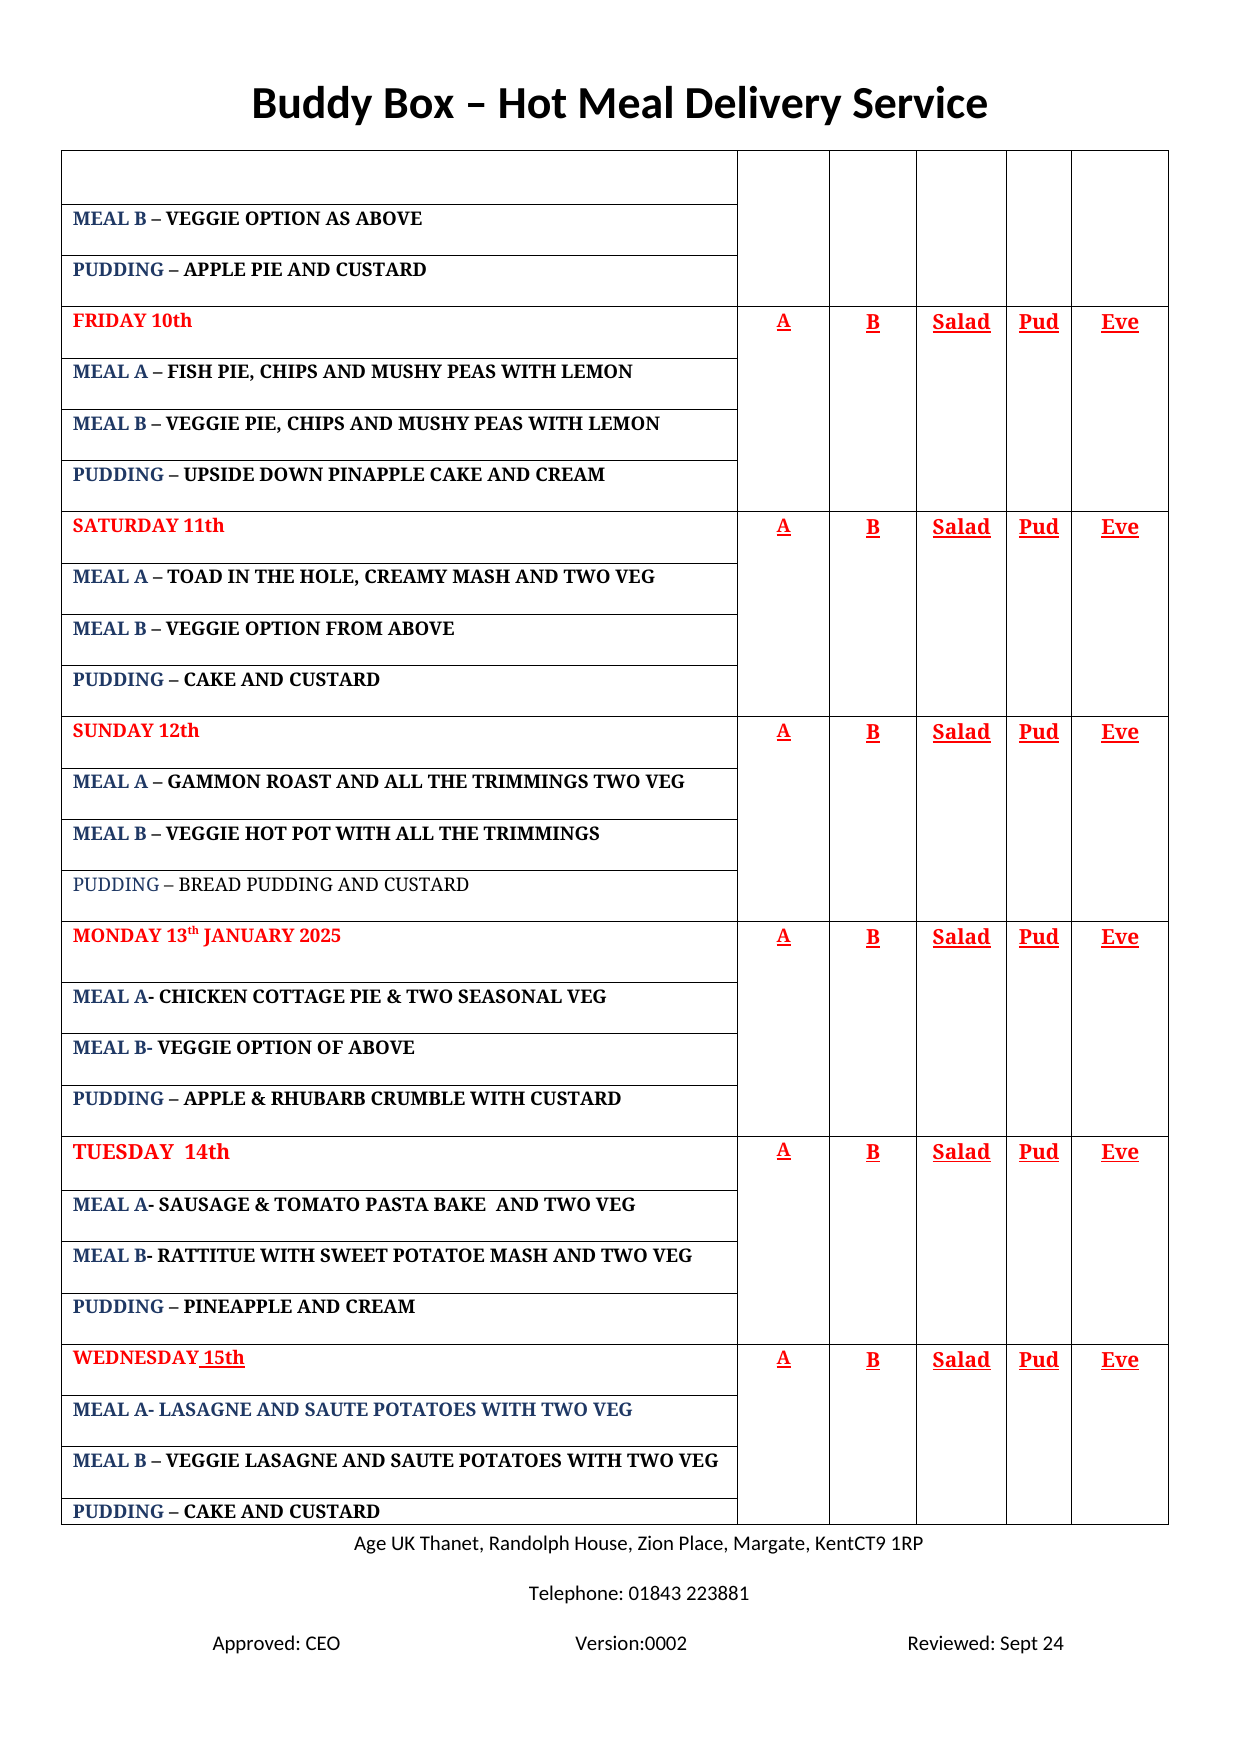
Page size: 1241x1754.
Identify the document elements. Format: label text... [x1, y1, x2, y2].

table_cell B [830, 307, 916, 511]
table_cell MEAL A – GAMMON ROAST AND ALL THE TRIMMINGS TWO VEG [62, 769, 737, 819]
table_cell MEAL B – VEGGIE LASAGNE AND SAUTE POTATOES WITH TWO VEG [62, 1447, 737, 1497]
table_cell MEAL A – TOAD IN THE HOLE, CREAMY MASH AND TWO VEG [62, 564, 737, 614]
table_cell MEAL A- CHICKEN COTTAGE PIE & TWO SEASONAL VEG [62, 983, 737, 1033]
table_cell Eve [1072, 922, 1168, 1136]
table_cell Eve [1072, 512, 1168, 716]
table_cell Salad [917, 307, 1006, 511]
table_cell Eve [1072, 1137, 1168, 1344]
table_cell MEAL B – VEGGIE OPTION FROM ABOVE [62, 615, 737, 665]
table_cell MEAL B – VEGGIE PIE, CHIPS AND MUSHY PEAS WITH LEMON [62, 410, 737, 460]
table_cell MEAL A – FISH PIE, CHIPS AND MUSHY PEAS WITH LEMON [62, 359, 737, 409]
table_cell A [738, 1345, 829, 1524]
table_cell PUDDING – BREAD PUDDING AND CUSTARD [62, 871, 737, 921]
table_cell B [830, 717, 916, 921]
table_cell Salad [917, 512, 1006, 716]
table_cell Pud [1007, 922, 1071, 1136]
table_cell A [738, 307, 829, 511]
table_cell B [830, 1345, 916, 1524]
table_cell MEAL B – VEGGIE HOT POT WITH ALL THE TRIMMINGS [62, 820, 737, 870]
table_cell SATURDAY 11th [62, 512, 737, 562]
table_cell B [830, 512, 916, 716]
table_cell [62, 151, 737, 204]
table_cell Salad [917, 717, 1006, 921]
table_cell MEAL A- LASAGNE AND SAUTE POTATOES WITH TWO VEG [62, 1396, 737, 1446]
table_cell SUNDAY 12th [62, 717, 737, 767]
table_cell FRIDAY 10th [62, 307, 737, 357]
table_cell A [738, 922, 829, 1136]
table_cell PUDDING – UPSIDE DOWN PINAPPLE CAKE AND CREAM [62, 461, 737, 511]
table_cell Salad [917, 1137, 1006, 1344]
table_cell WEDNESDAY 15th [62, 1345, 737, 1395]
table_cell B [830, 922, 916, 1136]
table_cell Eve [1072, 1345, 1168, 1524]
table_cell Eve [1072, 717, 1168, 921]
table_cell B [830, 1137, 916, 1344]
table_cell MEAL B – VEGGIE OPTION AS ABOVE [62, 205, 737, 255]
table_cell Pud [1007, 307, 1071, 511]
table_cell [62, 1499, 737, 1524]
table_cell Pud [1007, 717, 1071, 921]
table_cell MEAL B- RATTITUE WITH SWEET POTATOE MASH AND TWO VEG [62, 1242, 737, 1292]
table_cell MEAL B- VEGGIE OPTION OF ABOVE [62, 1034, 737, 1084]
table_cell Pud [1007, 512, 1071, 716]
table_cell Salad [917, 922, 1006, 1136]
table_cell TUESDAY 14th [62, 1137, 737, 1190]
table_cell A [738, 1137, 829, 1344]
table_cell Pud [1007, 1345, 1071, 1524]
table_cell MEAL A- SAUSAGE & TOMATO PASTA BAKE AND TWO VEG [62, 1191, 737, 1241]
table_cell MONDAY 13th JANUARY 2025 [62, 922, 737, 982]
table_cell A [738, 717, 829, 921]
table_cell Pud [1007, 1137, 1071, 1344]
table_cell A [738, 512, 829, 716]
table_cell PUDDING – PINEAPPLE AND CREAM [62, 1294, 737, 1344]
table_cell PUDDING – APPLE & RHUBARB CRUMBLE WITH CUSTARD [62, 1086, 737, 1136]
table_cell PUDDING – APPLE PIE AND CUSTARD [62, 256, 737, 306]
table_cell Salad [917, 1345, 1006, 1524]
table_cell Eve [1072, 307, 1168, 511]
table_cell PUDDING – CAKE AND CUSTARD [62, 666, 737, 716]
